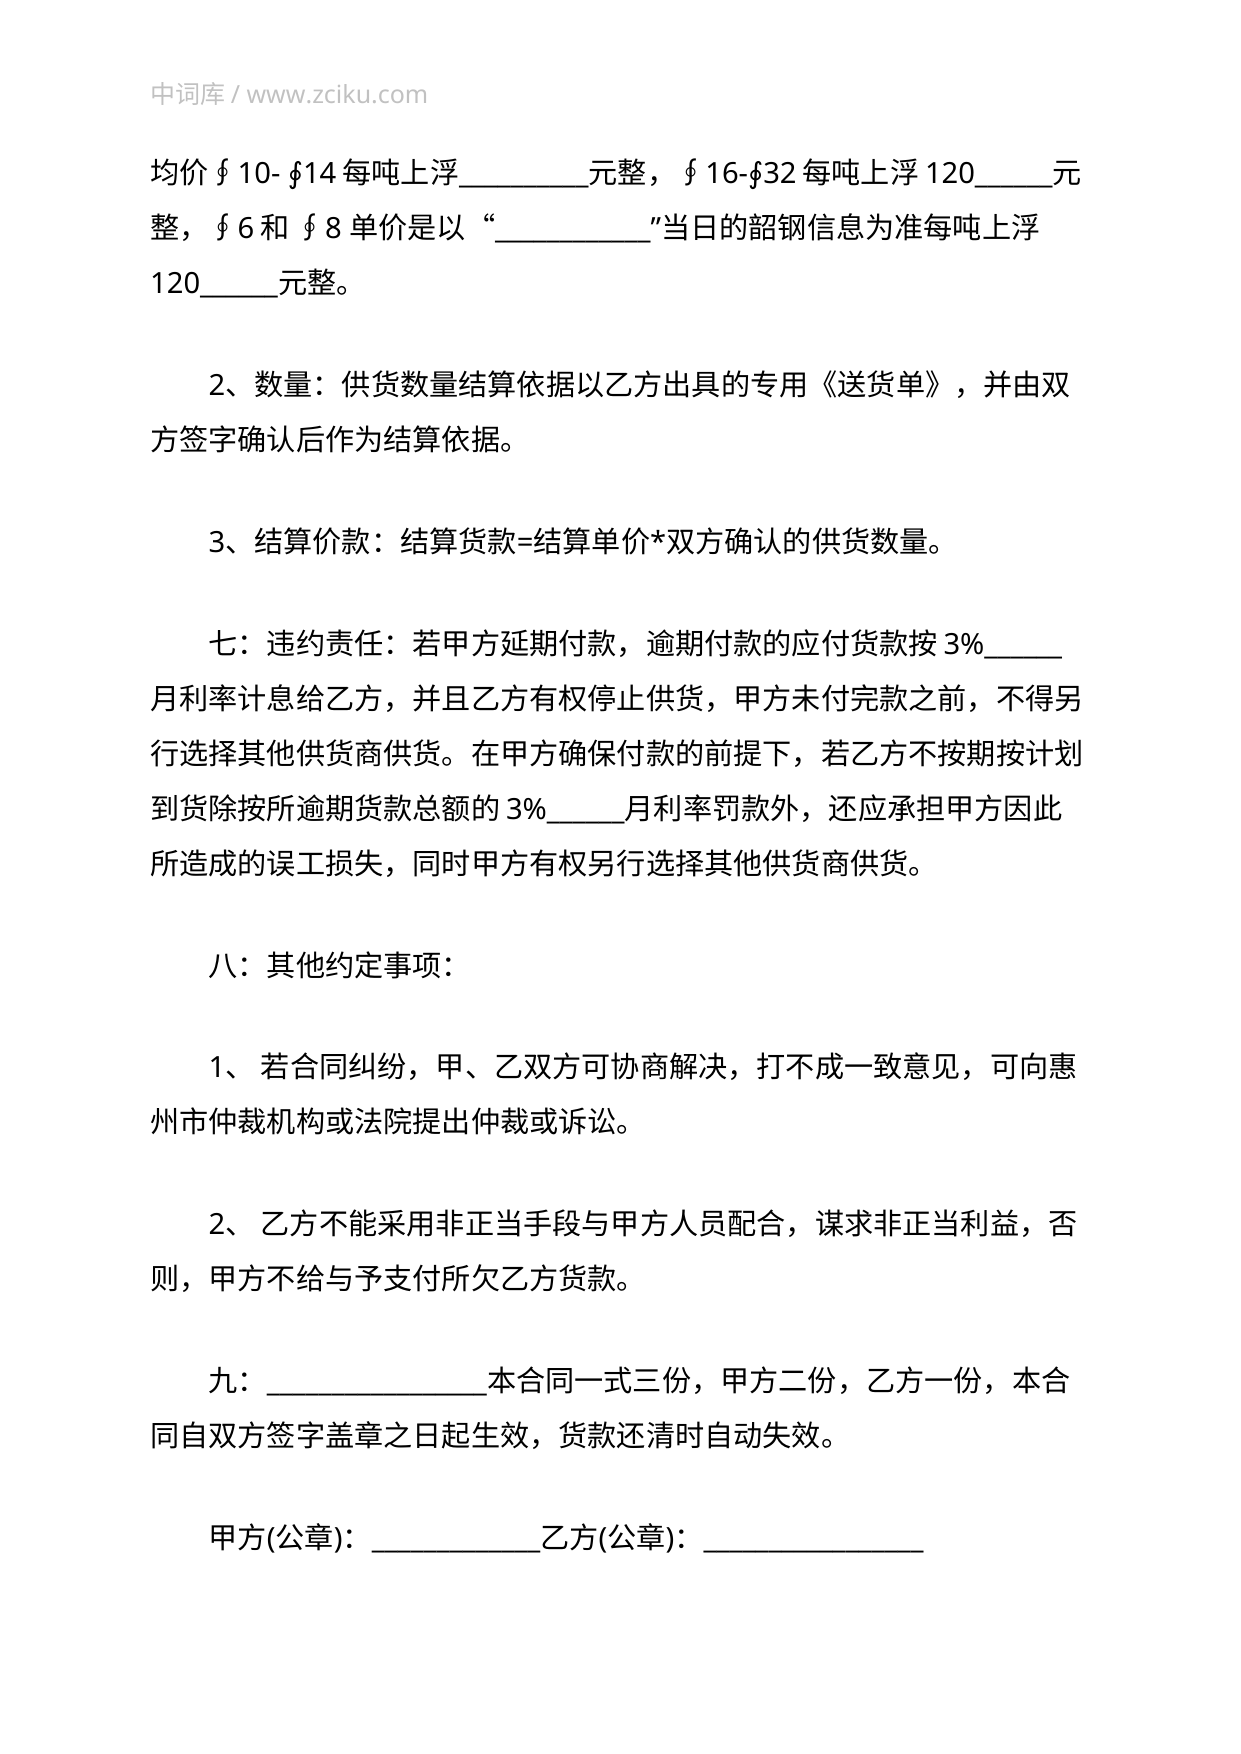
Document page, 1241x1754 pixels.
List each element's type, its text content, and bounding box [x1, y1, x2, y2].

text 九：_________________本合同一式三份，甲方二份，乙方一份，本合同自双方签字盖章之日起生效，货款还清时自动失效。 [150, 1358, 1090, 1455]
text 2、 乙方不能采用非正当手段与甲方人员配合，谋求非正当利益，否则，甲方不给与予支付所欠乙方货款。 [150, 1201, 1090, 1298]
text 3、结算价款：结算货款=结算单价*双方确认的供货数量。 [150, 519, 1090, 561]
text 八：其他约定事项： [150, 942, 1090, 984]
text 甲方(公章)：_____________乙方(公章)：_________________ [150, 1514, 1090, 1557]
text 七：违约责任：若甲方延期付款，逾期付款的应付货款按3%______月利率计息给乙方，并且乙方有权停止供货，甲方未付完款之前，不得另行选择其他供货商供货。在甲方确保付款的前提下，若乙方不按期按计划到货除按所逾期货款总额的3%______月利率罚款外，还应承担甲方因此所造成的误工损失，同时甲方有权另行选择其他供货商供货。 [150, 621, 1090, 883]
text 1、 若合同纠纷，甲、乙双方可协商解决，打不成一致意见，可向惠州市仲裁机构或法院提出仲裁或诉讼。 [150, 1044, 1090, 1141]
text 2、数量：供货数量结算依据以乙方出具的专用《送货单》，并由双方签字确认后作为结算依据。 [150, 362, 1090, 459]
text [150, 150, 1090, 302]
